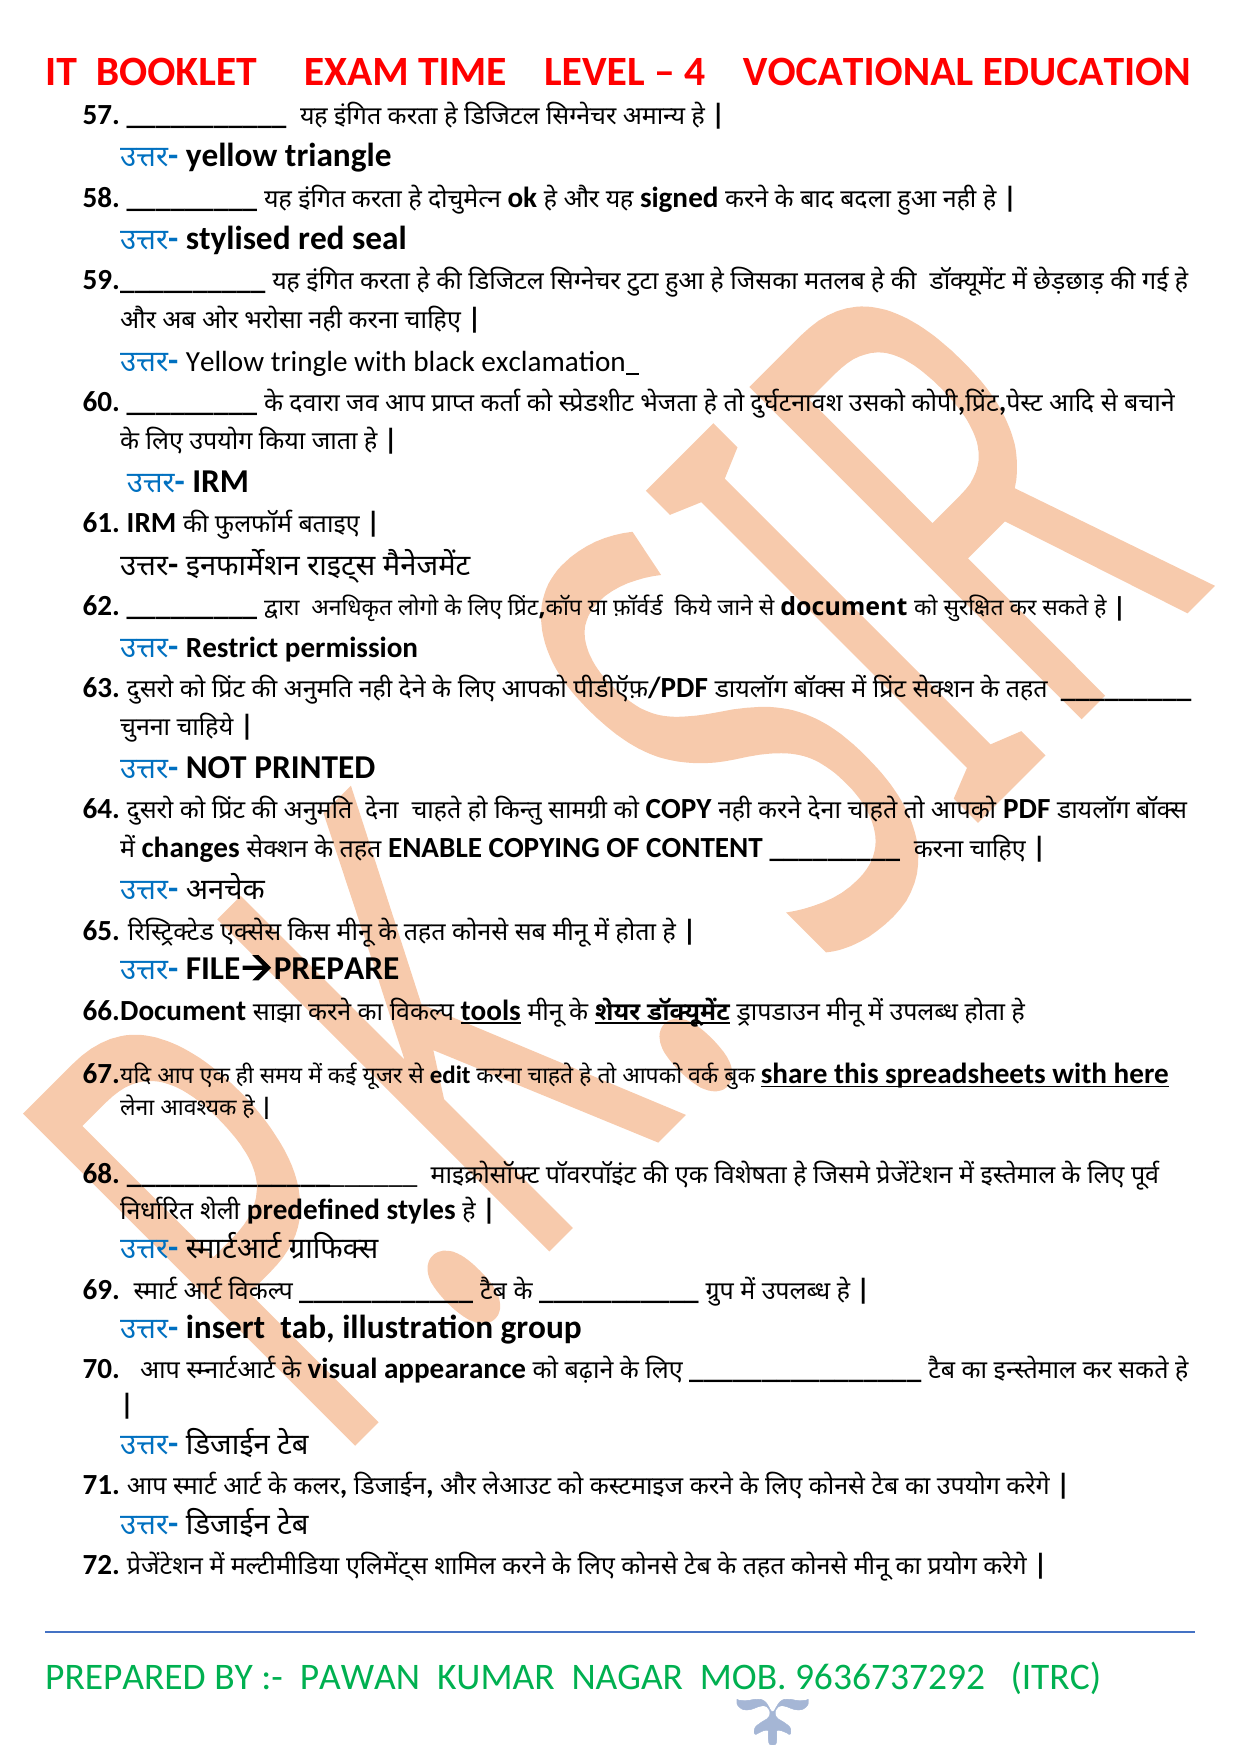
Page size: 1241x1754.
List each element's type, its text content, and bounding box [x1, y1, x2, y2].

list दुसरो को प्रिंट की अनुमति देना चाहते हो किन्तु सामग्री को COPY नही करने देना चाहते तो आपको PDF डायलॉग बॉक्स में changes सेक्शन के तहत ENABLE COPYING OF CONTENT _________ करना चाहिए | [82, 790, 1195, 867]
list IRM की फुलफॉर्म बताइए | [82, 504, 1195, 543]
list उत्तर- Restrict permission [120, 625, 1195, 669]
list उत्तर- डिजाईन टेब [120, 1422, 1195, 1466]
list रिस्ट्रिक्टेड एक्सेस किस मीनू के तहत कोनसे सब मीनू में होता हे | [82, 912, 1195, 947]
list आप स्मार्ट आर्ट के कलर, डिजाईन, और लेआउट को कस्टमाइज करने के लिए कोनसे टेब का उपयोग करेगे | [82, 1466, 1195, 1502]
list _________ द्वारा अनधिकृत लोगो के लिए प्रिंट,कॉप या फ़ॉर्वर्ड किये जाने से document को सुरक्षित कर सकते हे | [82, 587, 1195, 625]
list उत्तर- insert tab, illustration group [120, 1306, 1195, 1351]
list उत्तर- IRM [120, 460, 1195, 504]
list उत्तर- स्मार्टआर्ट ग्राफिक्स [120, 1226, 1195, 1271]
list दुसरो को प्रिंट की अनुमति नही देने के लिए आपको पीडीऍफ़/PDF डायलॉग बॉक्स में प्रिंट सेक्शन के तहत _________ चुनना चाहिये | [82, 669, 1195, 746]
list उत्तर- FILEPREPARE [120, 947, 1195, 992]
list _________ के दवारा जव आप प्राप्त कर्ता को स्प्रेडशीट भेजता हे तो दुर्घटनावश उसको कोपी,प्रिंट,पेस्ट आदि से बचाने के लिए उपयोग किया जाता हे | [82, 383, 1195, 460]
list उत्तर- Yellow tringle with black exclamation [120, 338, 1195, 383]
list यदि आप एक ही समय में कई यूजर से edit करना चाहते हे तो आपको वर्क बुक share this spreadsheets with here लेना आवश्यक हे | [82, 1055, 1195, 1125]
list उत्तर- yellow triangle [120, 134, 1195, 179]
list Document साझा करने का विकल्प tools मीनू के शेयर डॉक्यूमेंट ड्रापडाउन मीनू में उपलब्ध होता हे [82, 992, 1195, 1027]
list ___________ यह इंगित करता हे डिजिटल सिग्नेचर अमान्य हे | [82, 96, 1195, 134]
list उत्तर- stylised red seal [120, 217, 1195, 261]
list उत्तर- अनचेक [120, 867, 1195, 912]
list उत्तर- इनफार्मेशन राइट्स मैनेजमेंट [120, 543, 1195, 587]
list उत्तर- NOT PRINTED [120, 746, 1195, 790]
list स्मार्ट आर्ट विकल्प ____________ टैब के ___________ ग्रुप में उपलब्ध हे | [82, 1271, 1195, 1306]
list आप स्म्नार्टआर्ट के visual appearance को बढ़ाने के लिए ________________ टैब का इन्स्तेमाल कर सकते हे | [82, 1351, 1195, 1422]
list ____________________ माइक्रोसॉफ्ट पॉवरपॉइंट की एक विशेषता हे जिसमे प्रेजेंटेशन में इस्तेमाल के लिए पूर्व निर्धारित शेली predefined styles हे | [82, 1155, 1195, 1226]
list __________ यह इंगित करता हे की डिजिटल सिग्नेचर टुटा हुआ हे जिसका मतलब हे की डॉक्यूमेंट में छेड़छाड़ की गई हे और अब ओर भरोसा नही करना चाहिए | [82, 261, 1195, 338]
list _________ यह इंगित करता हे दोचुमेत्न ok हे और यह signed करने के बाद बदला हुआ नही हे | [82, 179, 1195, 217]
list उत्तर- डिजाईन टेब [120, 1502, 1195, 1546]
list प्रेजेंटेशन में मल्टीमीडिया एलिमेंट्स शामिल करने के लिए कोनसे टेब के तहत कोनसे मीनू का प्रयोग करेगे | [82, 1546, 1195, 1584]
